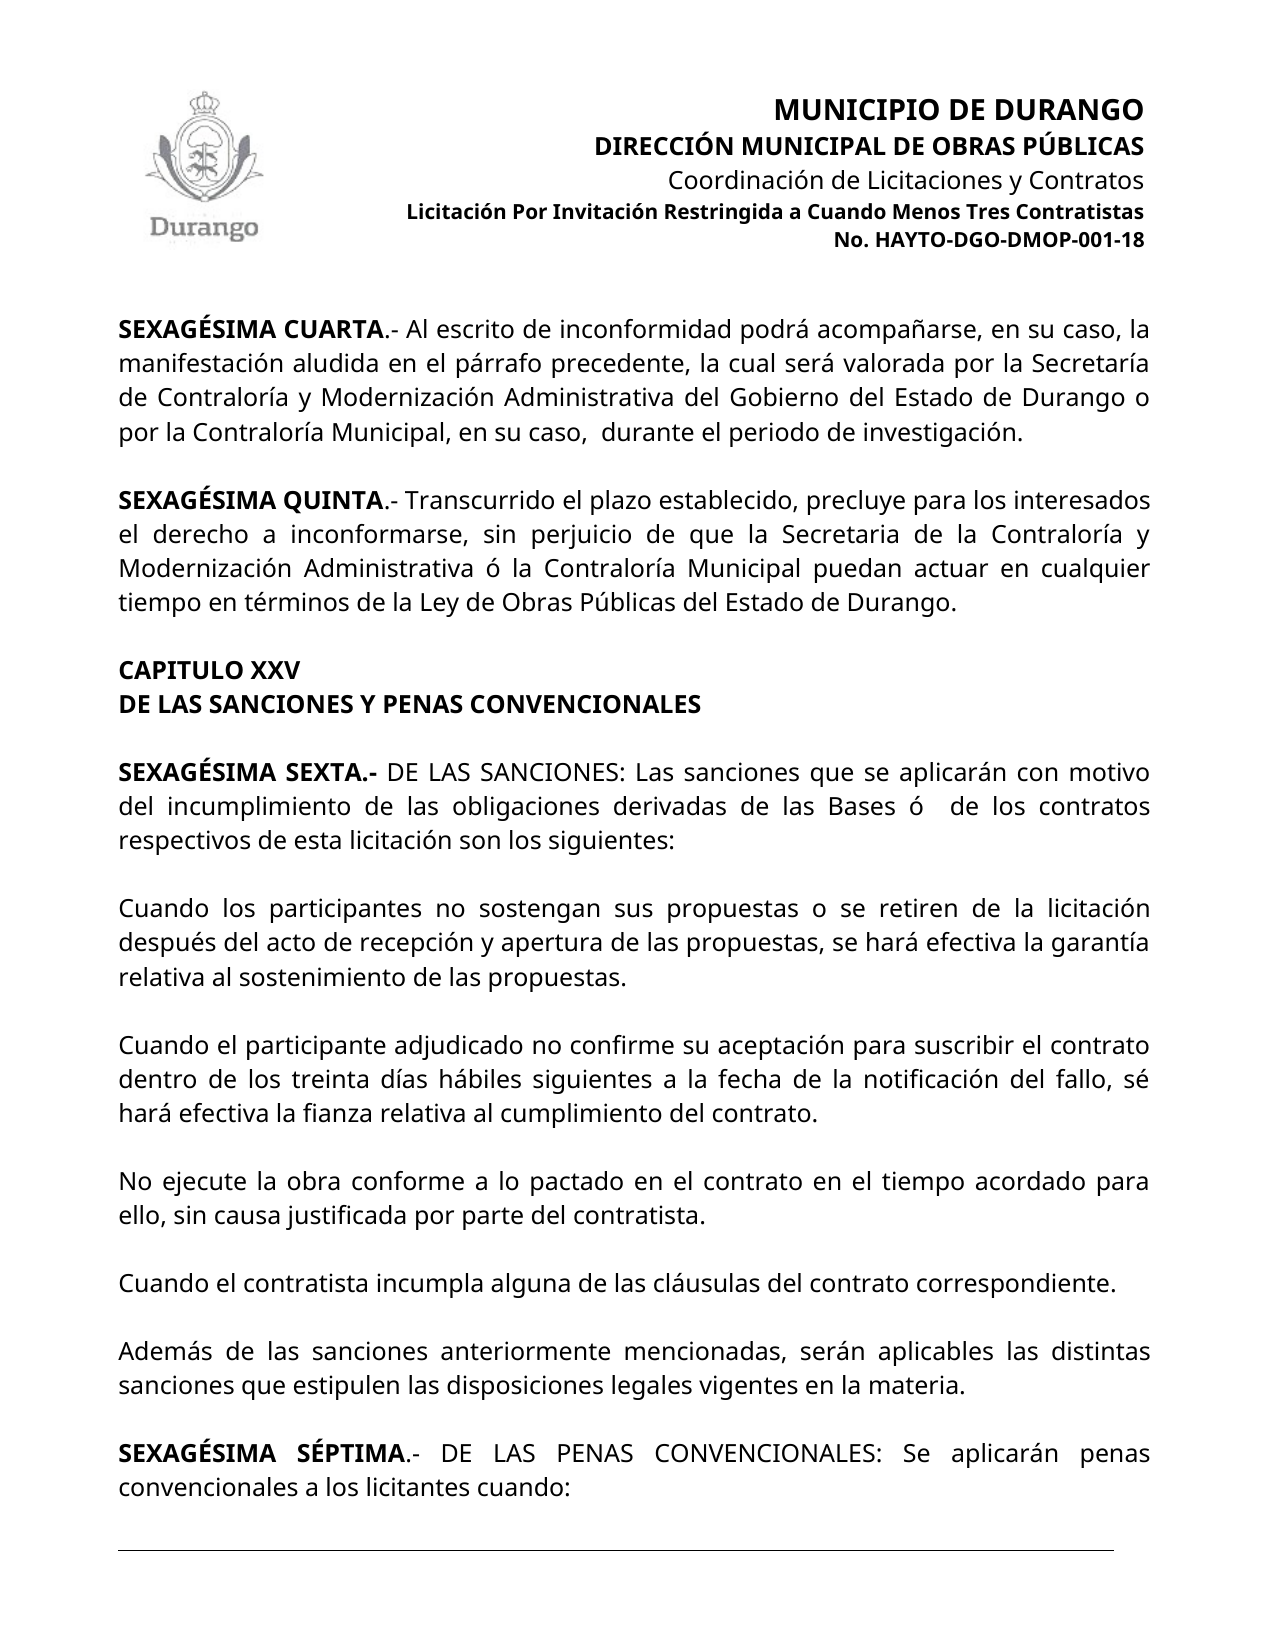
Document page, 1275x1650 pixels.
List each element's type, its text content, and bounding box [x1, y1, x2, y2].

text CAPITULO XXV [118, 653, 1152, 687]
text Además de las sanciones anteriormente mencionadas, serán aplicables las distintas sanciones que estipulen las disposiciones legales vigentes en la materia. [118, 1334, 1152, 1402]
picture [133, 89, 269, 250]
text No ejecute la obra conforme a lo pactado en el contrato en el tiempo acordado para ello, sin causa justificada por parte del contratista. [118, 1163, 1152, 1232]
text SEXAGÉSIMA SÉPTIMA.- DE LAS PENAS CONVENCIONALES: Se aplicarán penas convencionales a los licitantes cuando: [118, 1436, 1152, 1504]
text Cuando el contratista incumpla alguna de las cláusulas del contrato correspondiente. [118, 1266, 1152, 1300]
text SEXAGÉSIMA SEXTA.- DE LAS SANCIONES: Las sanciones que se aplicarán con motivo del incumplimiento de las obligaciones derivadas de las Bases ó de los contratos respectivos de esta licitación son los siguientes: [118, 755, 1152, 857]
text Cuando los participantes no sostengan sus propuestas o se retiren de la licitación después del acto de recepción y apertura de las propuestas, se hará efectiva la garantía relativa al sostenimiento de las propuestas. [118, 891, 1152, 993]
text DE LAS SANCIONES Y PENAS CONVENCIONALES [118, 687, 1152, 721]
text SEXAGÉSIMA CUARTA.- Al escrito de inconformidad podrá acompañarse, en su caso, la manifestación aludida en el párrafo precedente, la cual será valorada por de Contraloría y Modernización Administrativa del Gobierno del Estado de Durango o por , en su caso, durante el periodo de investigación. [118, 312, 1152, 448]
text SEXAGÉSIMA QUINTA.- Transcurrido el plazo establecido, precluye para los interesados el derecho a inconformarse, sin perjuicio de que de y Modernización Administrativa ó puedan actuar en cualquier tiempo en términos de de Obras Públicas del Estado de Durango. [118, 482, 1152, 618]
text Cuando el participante adjudicado no confirme su aceptación para suscribir el contrato dentro de los treinta días hábiles siguientes a la fecha de la notificación del fallo, sé hará efectiva la fianza relativa al cumplimiento del contrato. [118, 1027, 1152, 1129]
